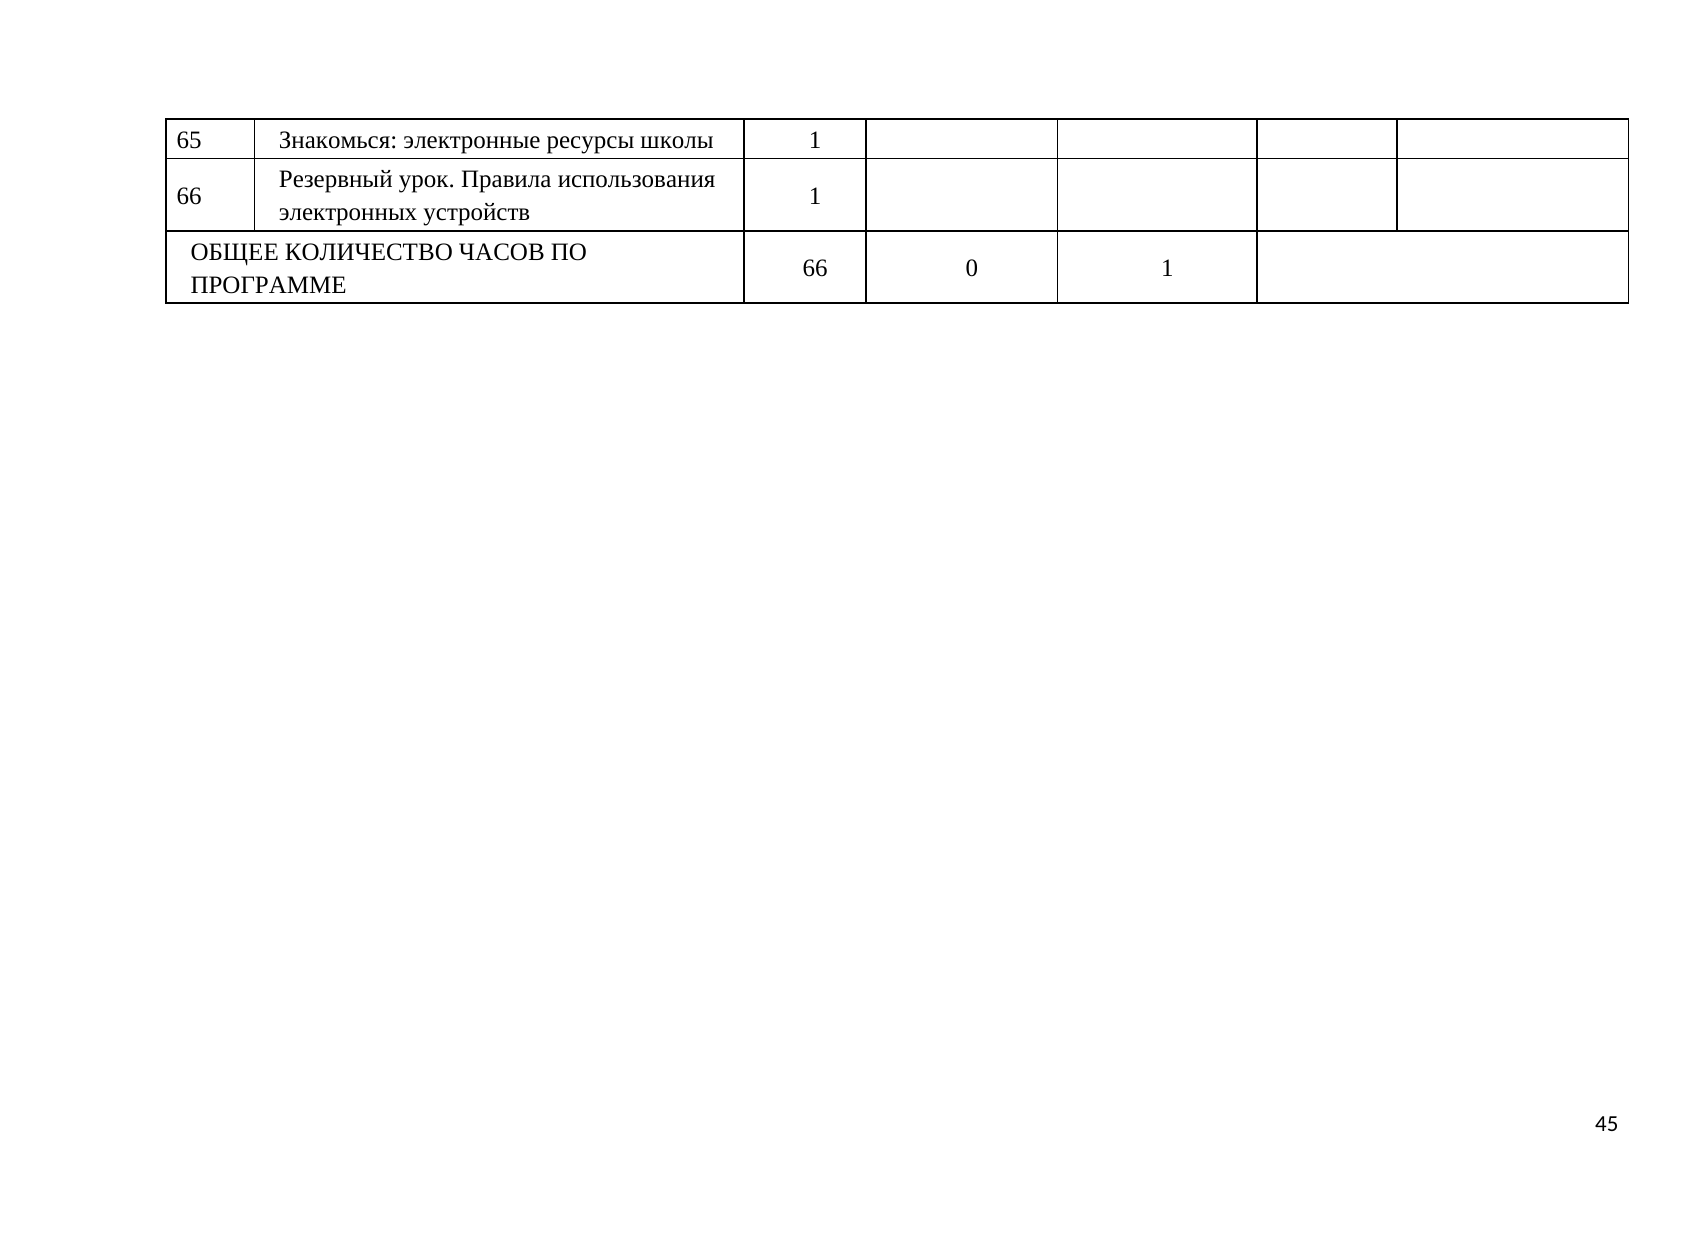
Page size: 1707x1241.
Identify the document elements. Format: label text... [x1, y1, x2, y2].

table_cell [1258, 232, 1628, 302]
table_cell 1 [745, 120, 865, 157]
table_cell [867, 159, 1057, 230]
table_cell [1058, 159, 1256, 230]
table_cell 1 [745, 159, 865, 230]
table_cell 65 [167, 120, 254, 157]
table_cell Резервный урок. Правила использования электронных устройств [255, 159, 743, 230]
table_cell [1258, 159, 1396, 230]
table_cell [1398, 159, 1628, 230]
table_cell [867, 120, 1057, 157]
table_cell [1258, 120, 1396, 157]
table_cell 66 [167, 159, 254, 230]
table_cell 1 [1058, 232, 1256, 302]
table_cell [1058, 120, 1256, 157]
table_cell Знакомься: электронные ресурсы школы [255, 120, 743, 157]
table_cell 66 [745, 232, 865, 302]
table_cell 0 [867, 232, 1057, 302]
table_cell [1398, 120, 1628, 157]
table_cell ОБЩЕЕ КОЛИЧЕСТВО ЧАСОВ ПО ПРОГРАММЕ [167, 232, 743, 302]
